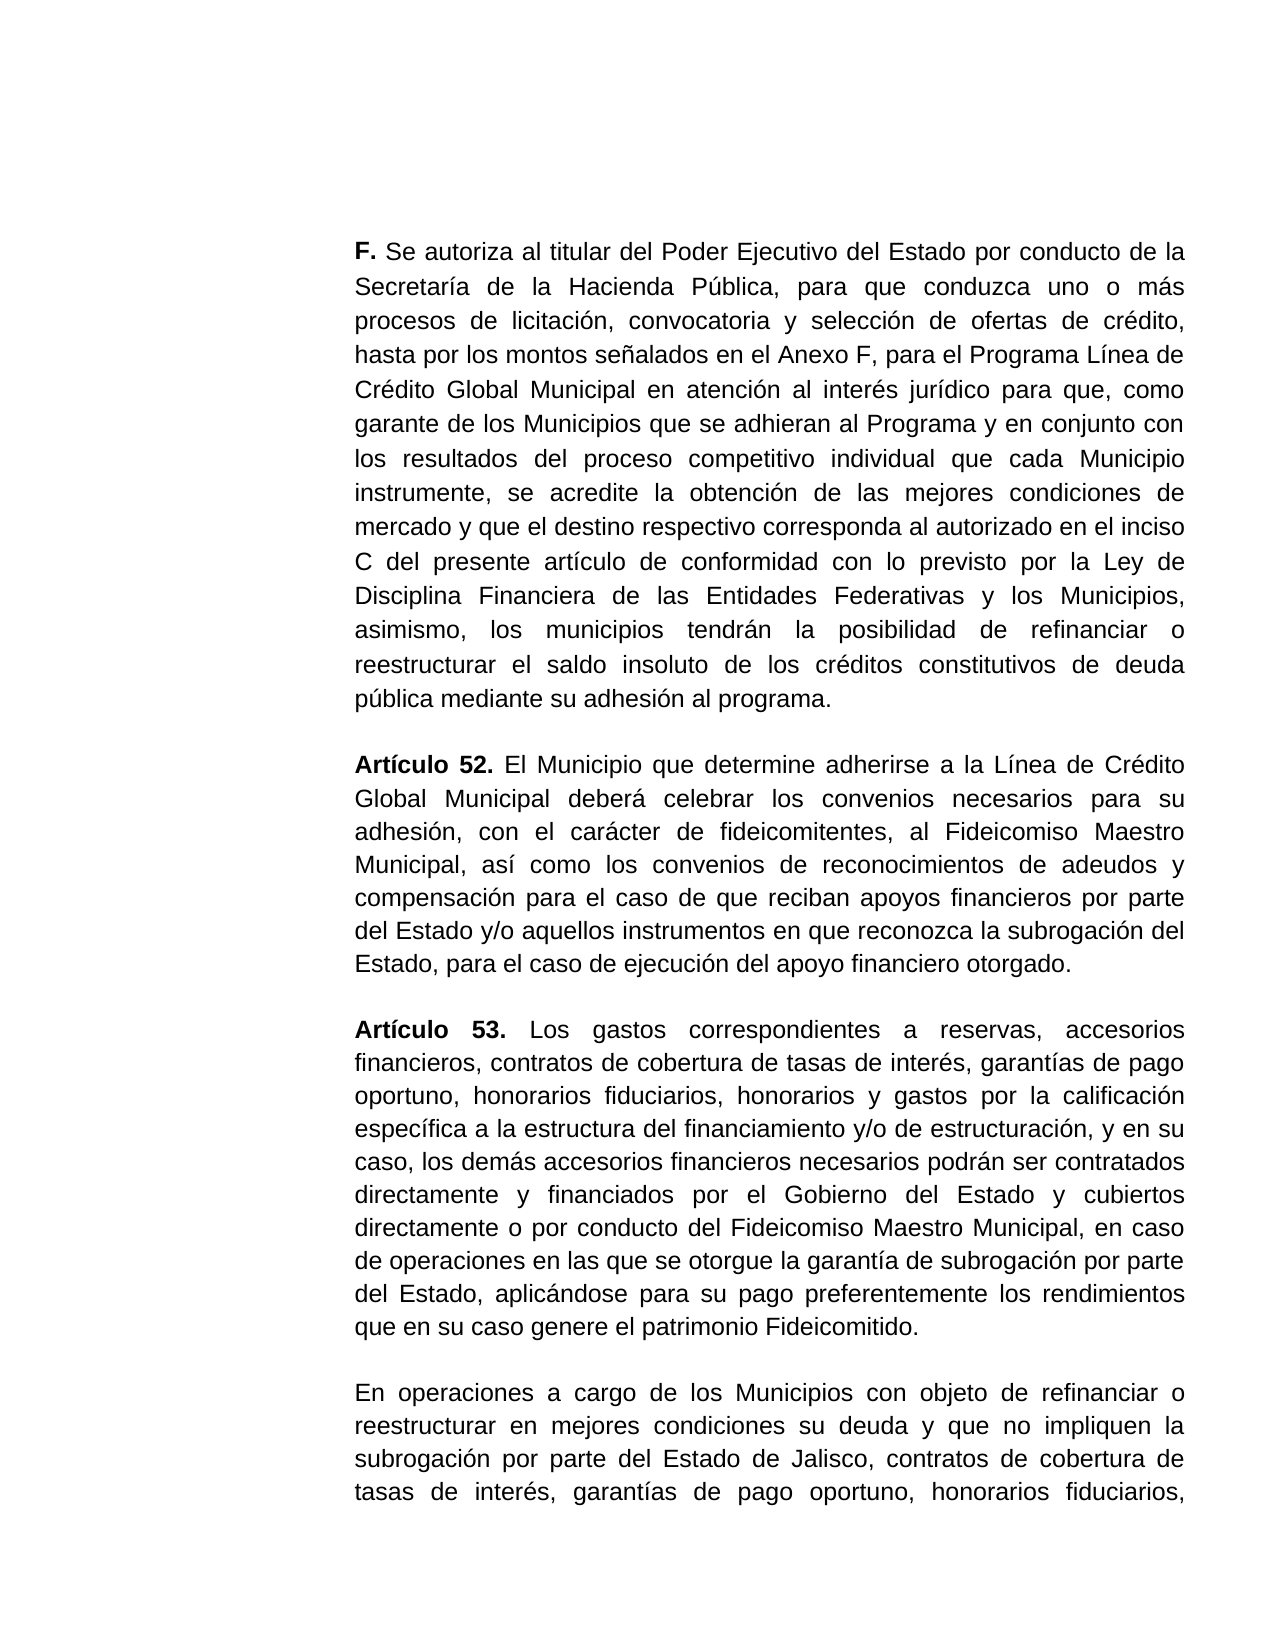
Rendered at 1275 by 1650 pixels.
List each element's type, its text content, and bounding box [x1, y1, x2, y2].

text Artículo 52. El Municipio que determine adherirse a la Línea de Crédito Global Municipal deberá celebrar los convenios necesarios para su adhesión, con el carácter de fideicomitentes, al Fideicomiso Maestro Municipal, así como los convenios de reconocimientos de adeudos y compensación para el caso de que reciban apoyos financieros por parte del Estado y/o aquellos instrumentos en que reconozca la subrogación del Estado, para el caso de ejecución del apoyo financiero otorgado. [354, 751, 1186, 977]
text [354, 1378, 1186, 1506]
text F. Se autoriza al titular del Poder Ejecutivo del Estado por conducto de la Secretaría de la Hacienda Pública, para que conduzca uno o más procesos de licitación, convocatoria y selección de ofertas de crédito, hasta por los montos señalados en el Anexo F, para el Programa Línea de Crédito Global Municipal en atención al interés jurídico para que, como garante de los Municipios que se adhieran al Programa y en conjunto con los resultados del proceso competitivo individual que cada Municipio instrumente, se acredite la obtención de las mejores condiciones de mercado y que el destino respectivo corresponda al autorizado en el inciso C del presente artículo de conformidad con lo previsto por la Ley de Disciplina Financiera de las Entidades Federativas y los Municipios, asimismo, los municipios tendrán la posibilidad de refinanciar o reestructurar el saldo insoluto de los créditos constitutivos de deuda pública mediante su adhesión al programa. [354, 236, 1186, 713]
text Artículo 53. Los gastos correspondientes a reservas, accesorios financieros, contratos de cobertura de tasas de interés, garantías de pago oportuno, honorarios fiduciarios, honorarios y gastos por la calificación específica a la estructura del financiamiento y/o de estructuración, y en su caso, los demás accesorios financieros necesarios podrán ser contratados directamente y financiados por el Gobierno del Estado y cubiertos directamente o por conducto del Fideicomiso Maestro Municipal, en caso de operaciones en las que se otorgue la garantía de subrogación por parte del Estado, aplicándose para su pago preferentemente los rendimientos que en su caso genere el patrimonio Fideicomitido. [354, 1015, 1186, 1341]
